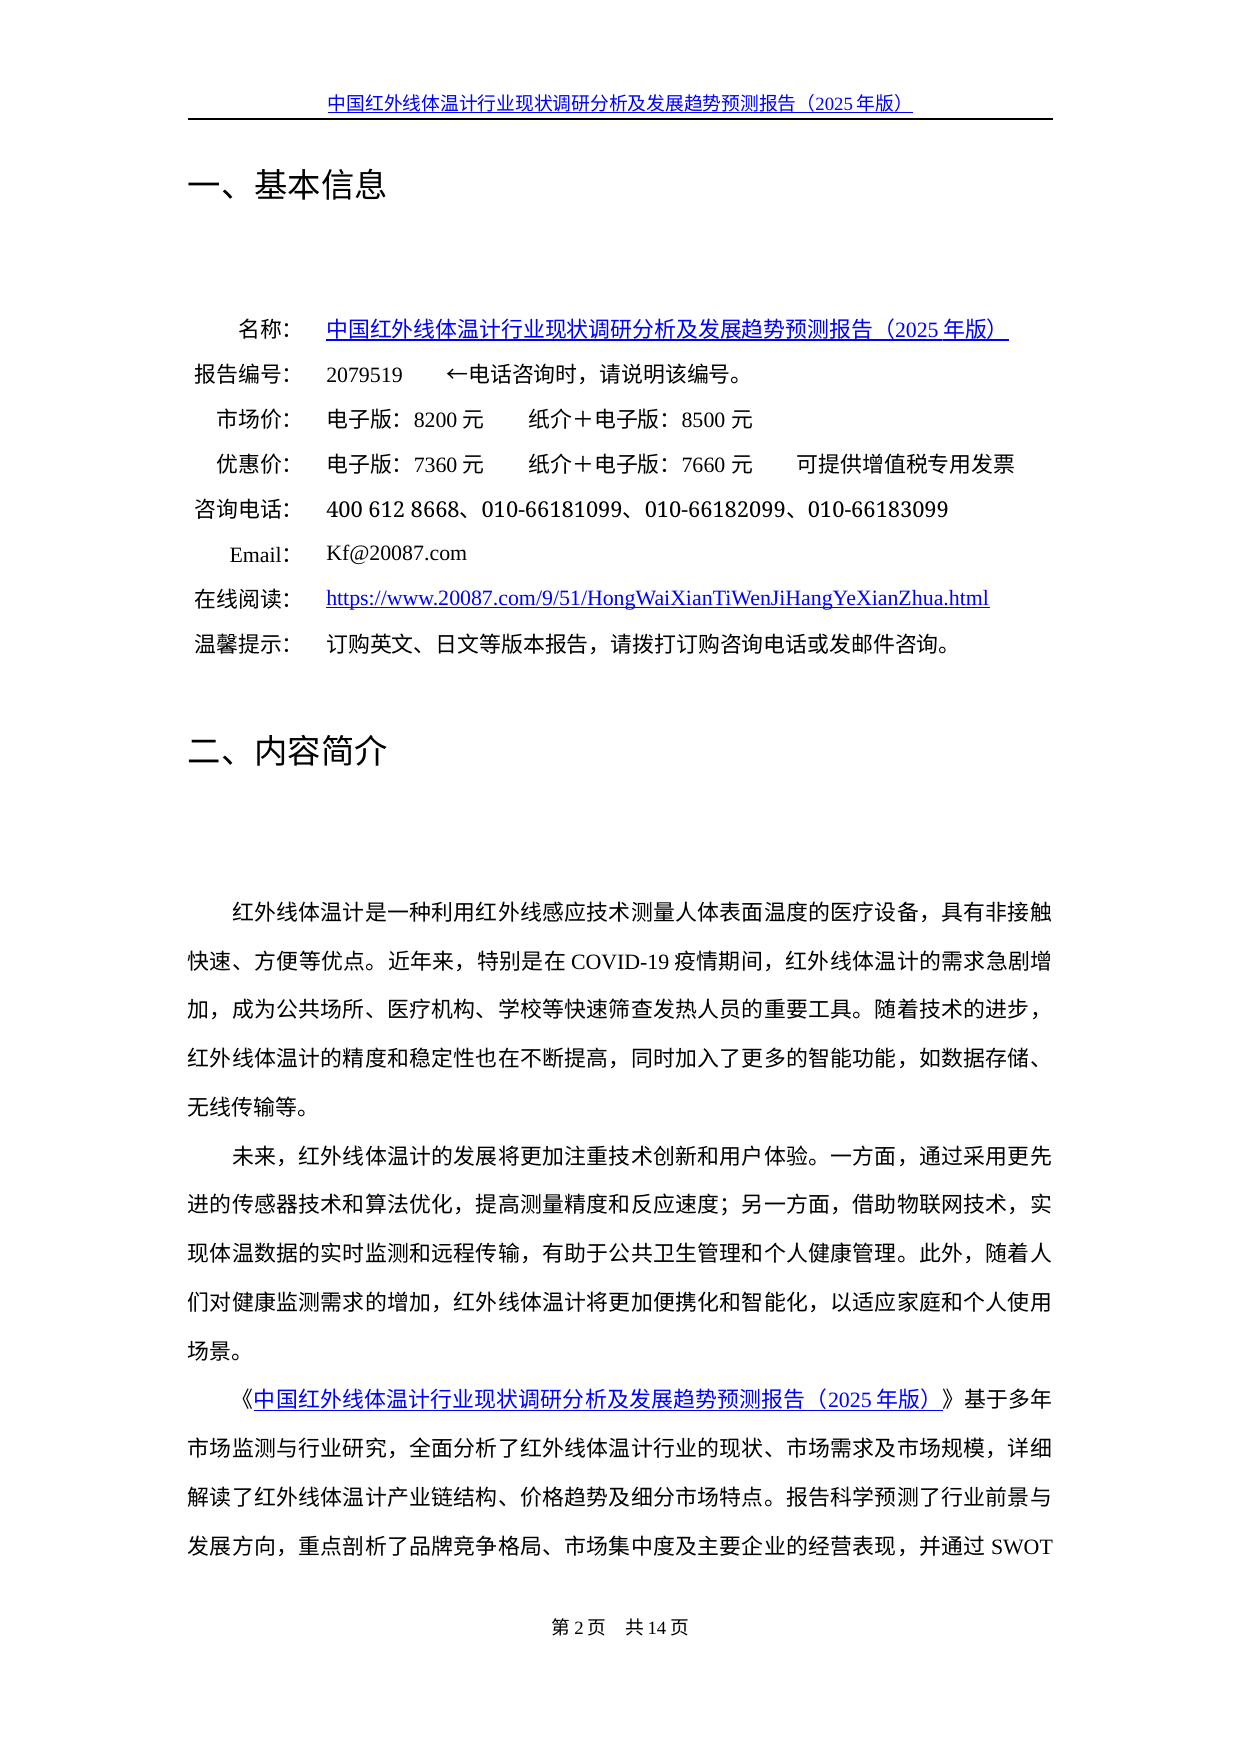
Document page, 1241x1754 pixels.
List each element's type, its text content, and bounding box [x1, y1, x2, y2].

table_header 中国红外线体温计行业现状调研分析及发展趋势预测报告（2025年版） [315, 312, 1073, 357]
table_cell 电子版：7360 元 纸介＋电子版：7660 元 可提供增值税专用发票 [315, 447, 1073, 492]
table_cell 优惠价： [167, 447, 315, 492]
table_cell 2079519 ←电话咨询时，请说明该编号。 [315, 357, 1073, 402]
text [187, 894, 1053, 1561]
title 一、基本信息 [187, 150, 1053, 215]
table_cell 报告编号： [167, 357, 315, 402]
table_cell 咨询电话： [167, 492, 315, 537]
table_cell 订购英文、日文等版本报告，请拨打订购咨询电话或发邮件咨询。 [315, 627, 1073, 672]
table_cell 市场价： [167, 402, 315, 447]
table_cell Email： [167, 537, 315, 582]
table_cell 电子版：8200 元 纸介＋电子版：8500 元 [315, 402, 1073, 447]
title 二、内容简介 [187, 717, 1053, 782]
table_cell [315, 582, 1073, 627]
table_cell 400 612 8668、010-66181099、010-66182099、010-66183099 [315, 492, 1073, 537]
table_cell Kf@20087.com [315, 537, 1073, 582]
table_cell 温馨提示： [167, 627, 315, 672]
table_cell 在线阅读： [167, 582, 315, 627]
table_header 名称： [167, 312, 315, 357]
